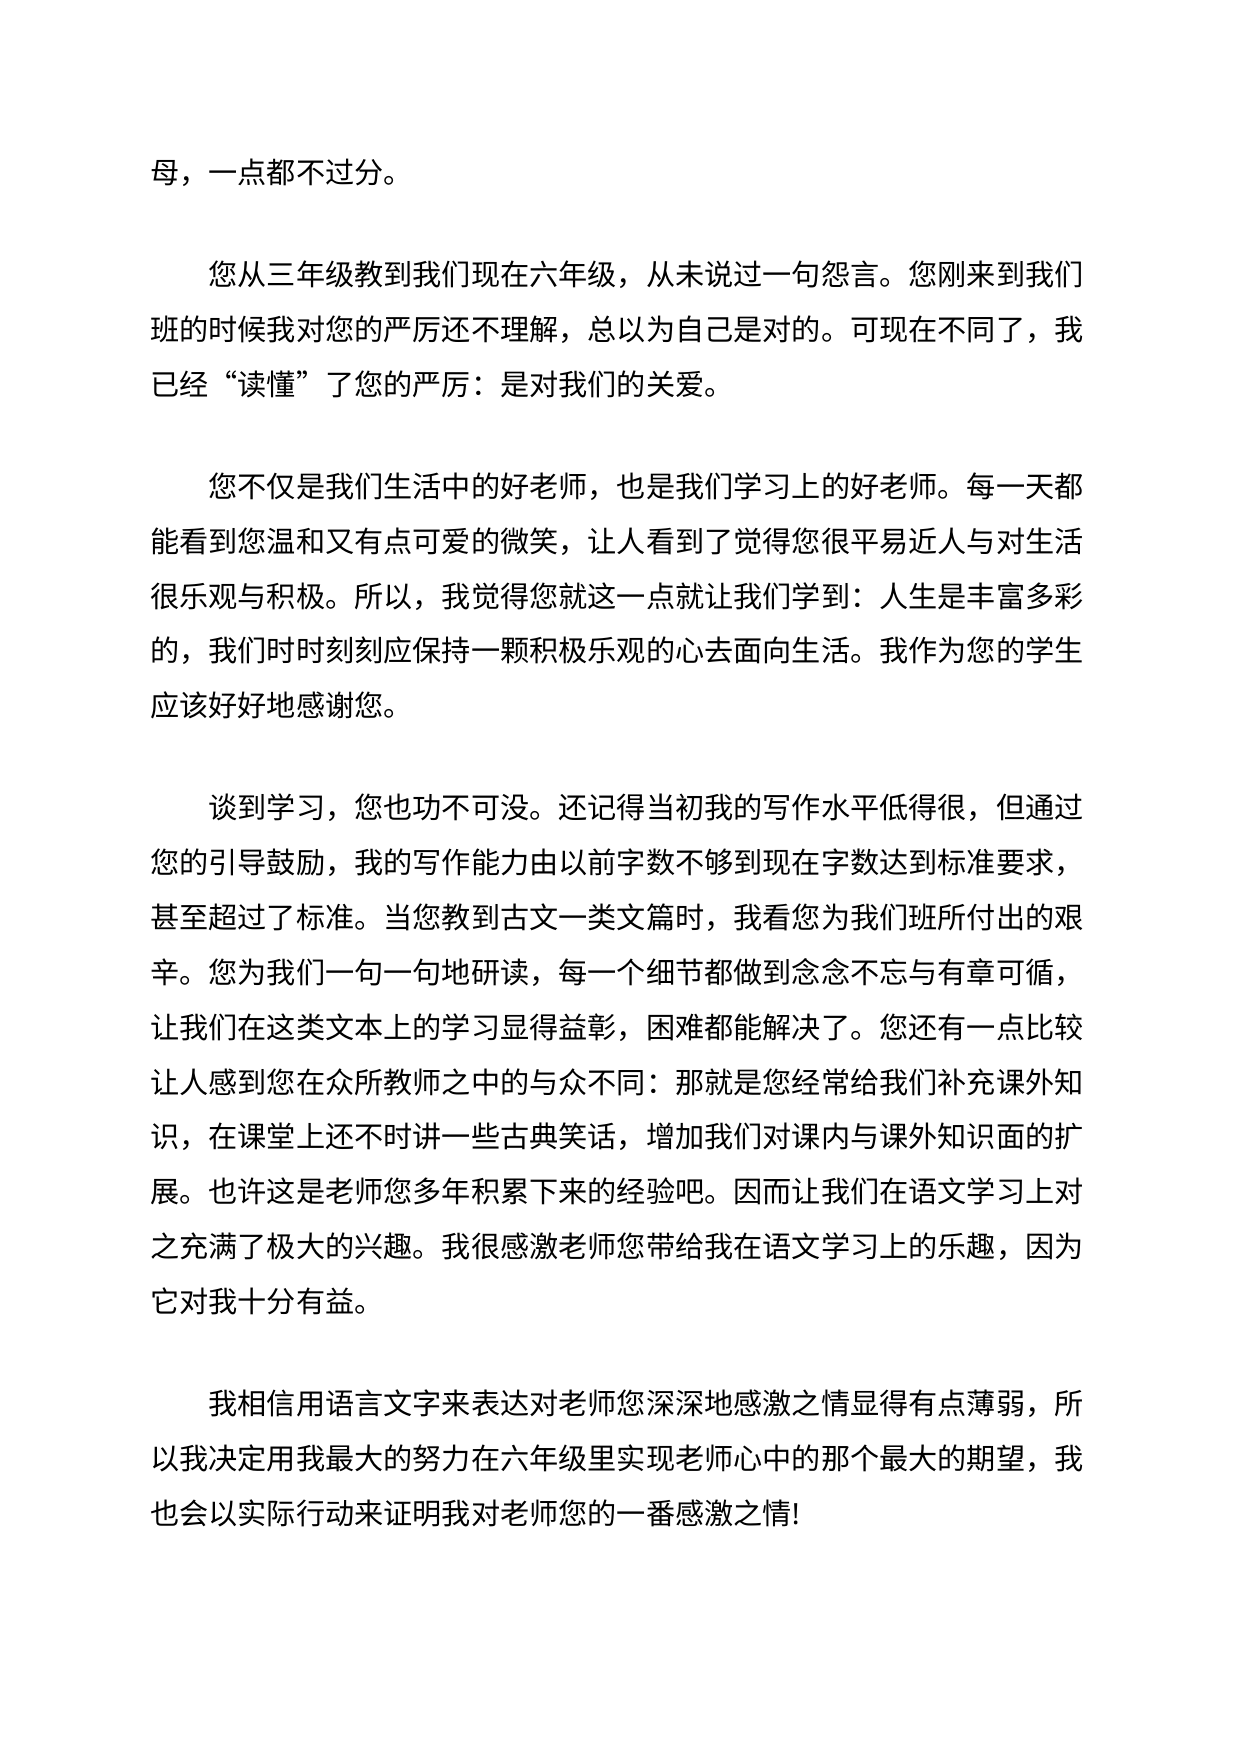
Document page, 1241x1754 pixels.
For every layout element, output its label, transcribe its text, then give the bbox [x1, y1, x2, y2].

text 您从三年级教到我们现在六年级，从未说过一句怨言。您刚来到我们班的时候我对您的严厉还不理解，总以为自己是对的。可现在不同了，我已经“读懂”了您的严厉：是对我们的关爱。 [150, 252, 1090, 404]
text 您不仅是我们生活中的好老师，也是我们学习上的好老师。每一天都能看到您温和又有点可爱的微笑，让人看到了觉得您很平易近人与对生活很乐观与积极。所以，我觉得您就这一点就让我们学到：人生是丰富多彩的，我们时时刻刻应保持一颗积极乐观的心去面向生活。我作为您的学生应该好好地感谢您。 [150, 463, 1090, 725]
text 谈到学习，您也功不可没。还记得当初我的写作水平低得很，但通过您的引导鼓励，我的写作能力由以前字数不够到现在字数达到标准要求，甚至超过了标准。当您教到古文一类文篇时，我看您为我们班所付出的艰辛。您为我们一句一句地研读，每一个细节都做到念念不忘与有章可循，让我们在这类文本上的学习显得益彰，困难都能解决了。您还有一点比较让人感到您在众所教师之中的与众不同：那就是您经常给我们补充课外知识，在课堂上还不时讲一些古典笑话，增加我们对课内与课外知识面的扩展。也许这是老师您多年积累下来的经验吧。因而让我们在语文学习上对之充满了极大的兴趣。我很感激老师您带给我在语文学习上的乐趣，因为它对我十分有益。 [150, 785, 1090, 1321]
text 我相信用语言文字来表达对老师您深深地感激之情显得有点薄弱，所以我决定用我最大的努力在六年级里实现老师心中的那个最大的期望，我也会以实际行动来证明我对老师您的一番感激之情! [150, 1381, 1090, 1533]
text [150, 150, 1090, 192]
